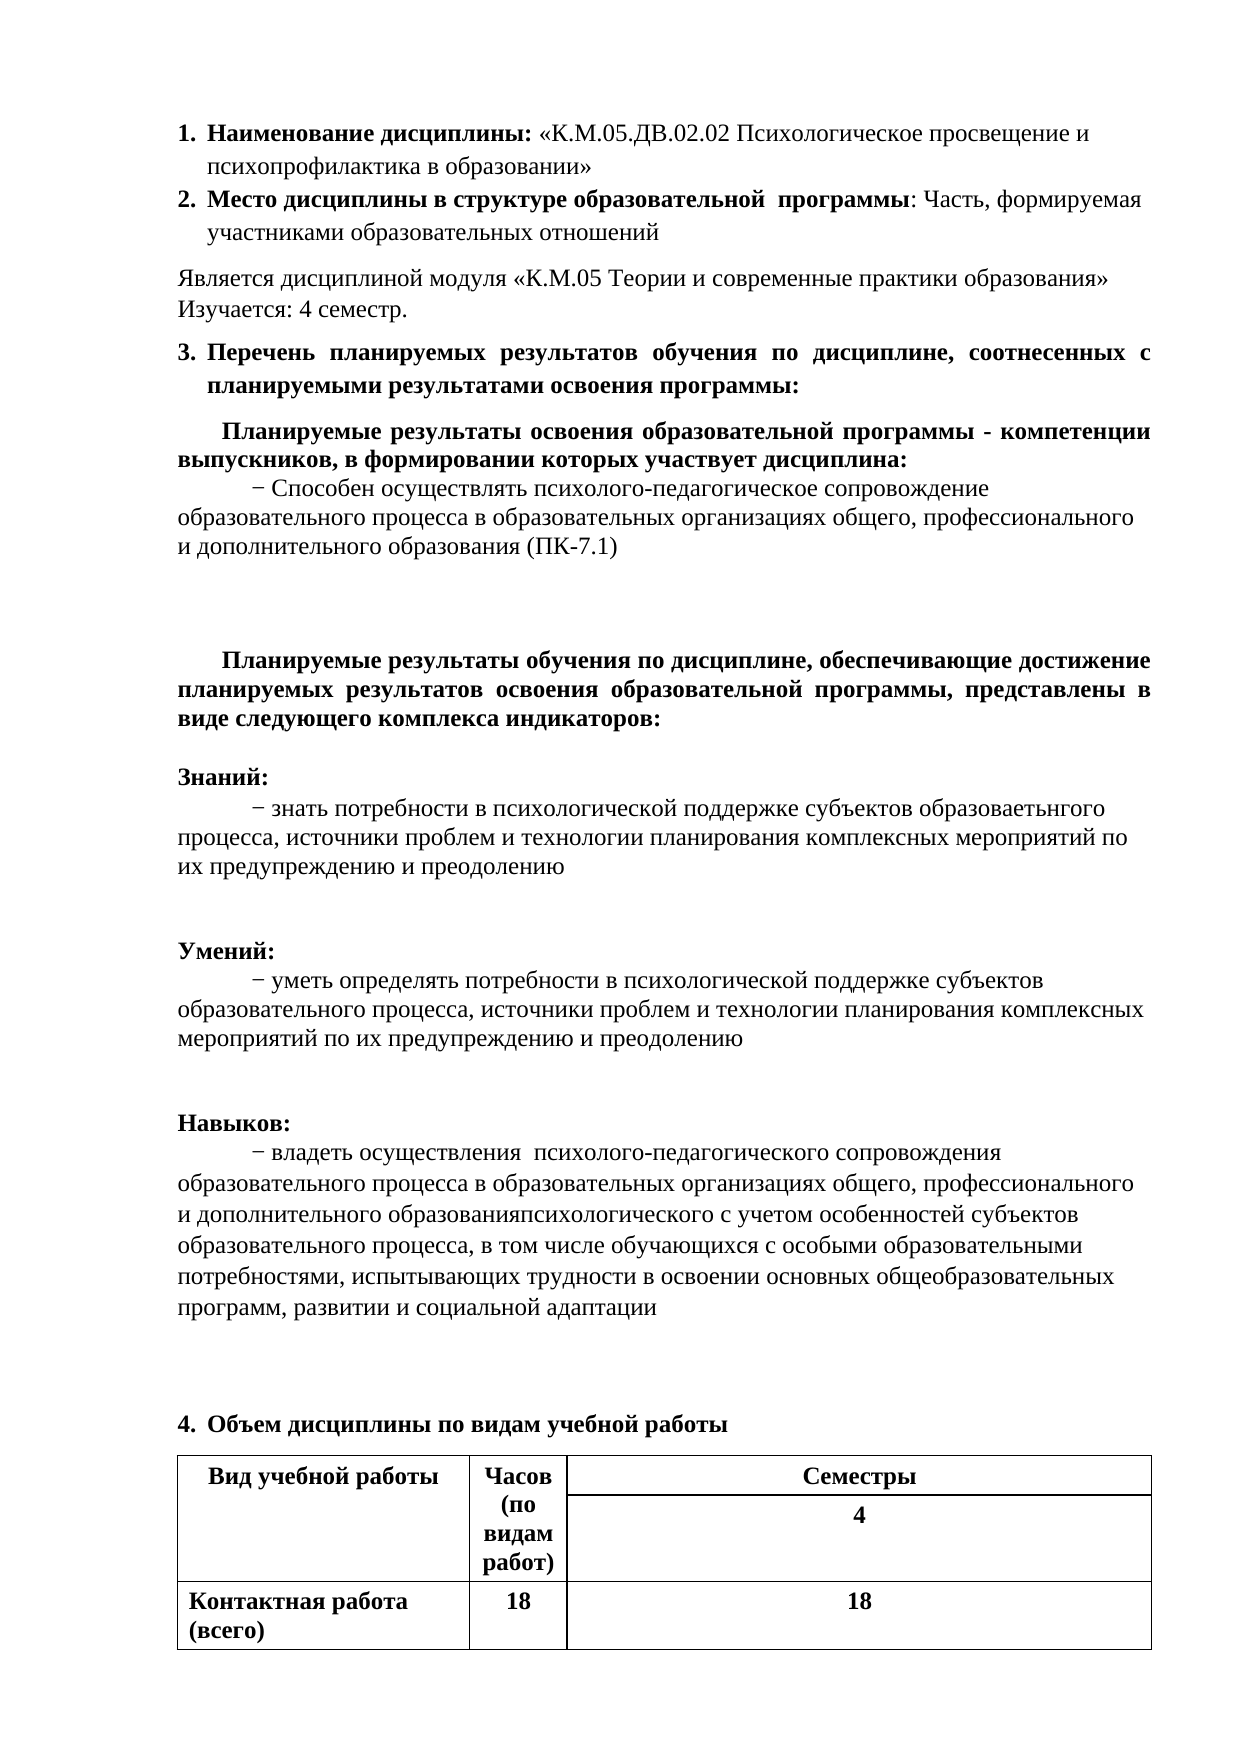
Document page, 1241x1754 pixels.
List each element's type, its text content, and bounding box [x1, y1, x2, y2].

text − владеть осуществления психолого-педагогического сопровождения образовательного процесса в образовательных организациях общего, профессионального и дополнительного образованияпсихологического с учетом особенностей субъектов образовательного процесса, в том числе обучающихся с особыми образовательными потребностями, испытывающих трудности в освоении основных общеобразовательных программ, развитии и социальной адаптации [177, 1137, 1152, 1351]
text Планируемые результаты обучения по дисциплине, обеспечивающие достижение планируемых результатов освоения образовательной программы, представлены в виде следующего комплекса индикаторов: [177, 645, 1152, 731]
list Перечень планируемых результатов обучения по дисциплине, соотнесенных с планируемыми результатами освоения программы: [177, 337, 1152, 399]
list Место дисциплины в структуре образовательной программы: Часть, формируемая участниками образовательных отношений [177, 184, 1152, 246]
text − знать потребности в психологической поддержке субъектов образоваетьнгого процесса, источники проблем и технологии планирования комплексных мероприятий по их предупреждению и преодолению [177, 793, 1152, 908]
text Навыков: [177, 1108, 1152, 1137]
table_cell 18 [568, 1582, 1151, 1649]
list Объем дисциплины по видам учебной работы [177, 1409, 1152, 1438]
list Наименование дисциплины: «К.М.05.ДВ.02.02 Психологическое просвещение и психопрофилактика в образовании» [177, 118, 1152, 180]
text Является дисциплиной модуля «К.М.05 Теории и современные практики образования» Изучается: 4 семестр. [177, 263, 1152, 322]
text Планируемые результаты освоения образовательной программы - компетенции выпускников, в формировании которых участвует дисциплина: [177, 416, 1152, 473]
text − Способен осуществлять психолого-педагогическое сопровождение образовательного процесса в образовательных организациях общего, профессионального и дополнительного образования (ПК-7.1) [177, 473, 1152, 588]
text Знаний: [177, 762, 1152, 791]
table_header Вид учебной работы [178, 1456, 469, 1581]
table_header Часов (по видам работ) [470, 1456, 566, 1581]
table_cell 4 [568, 1496, 1151, 1581]
table_cell 18 [470, 1582, 566, 1649]
table_header Семестры [568, 1456, 1151, 1494]
text − уметь определять потребности в психологической поддержке субъектов образовательного процесса, источники проблем и технологии планирования комплексных мероприятий по их предупреждению и преодолению [177, 965, 1152, 1079]
text Умений: [177, 936, 1152, 965]
table_cell Контактная работа (всего) [178, 1582, 469, 1649]
